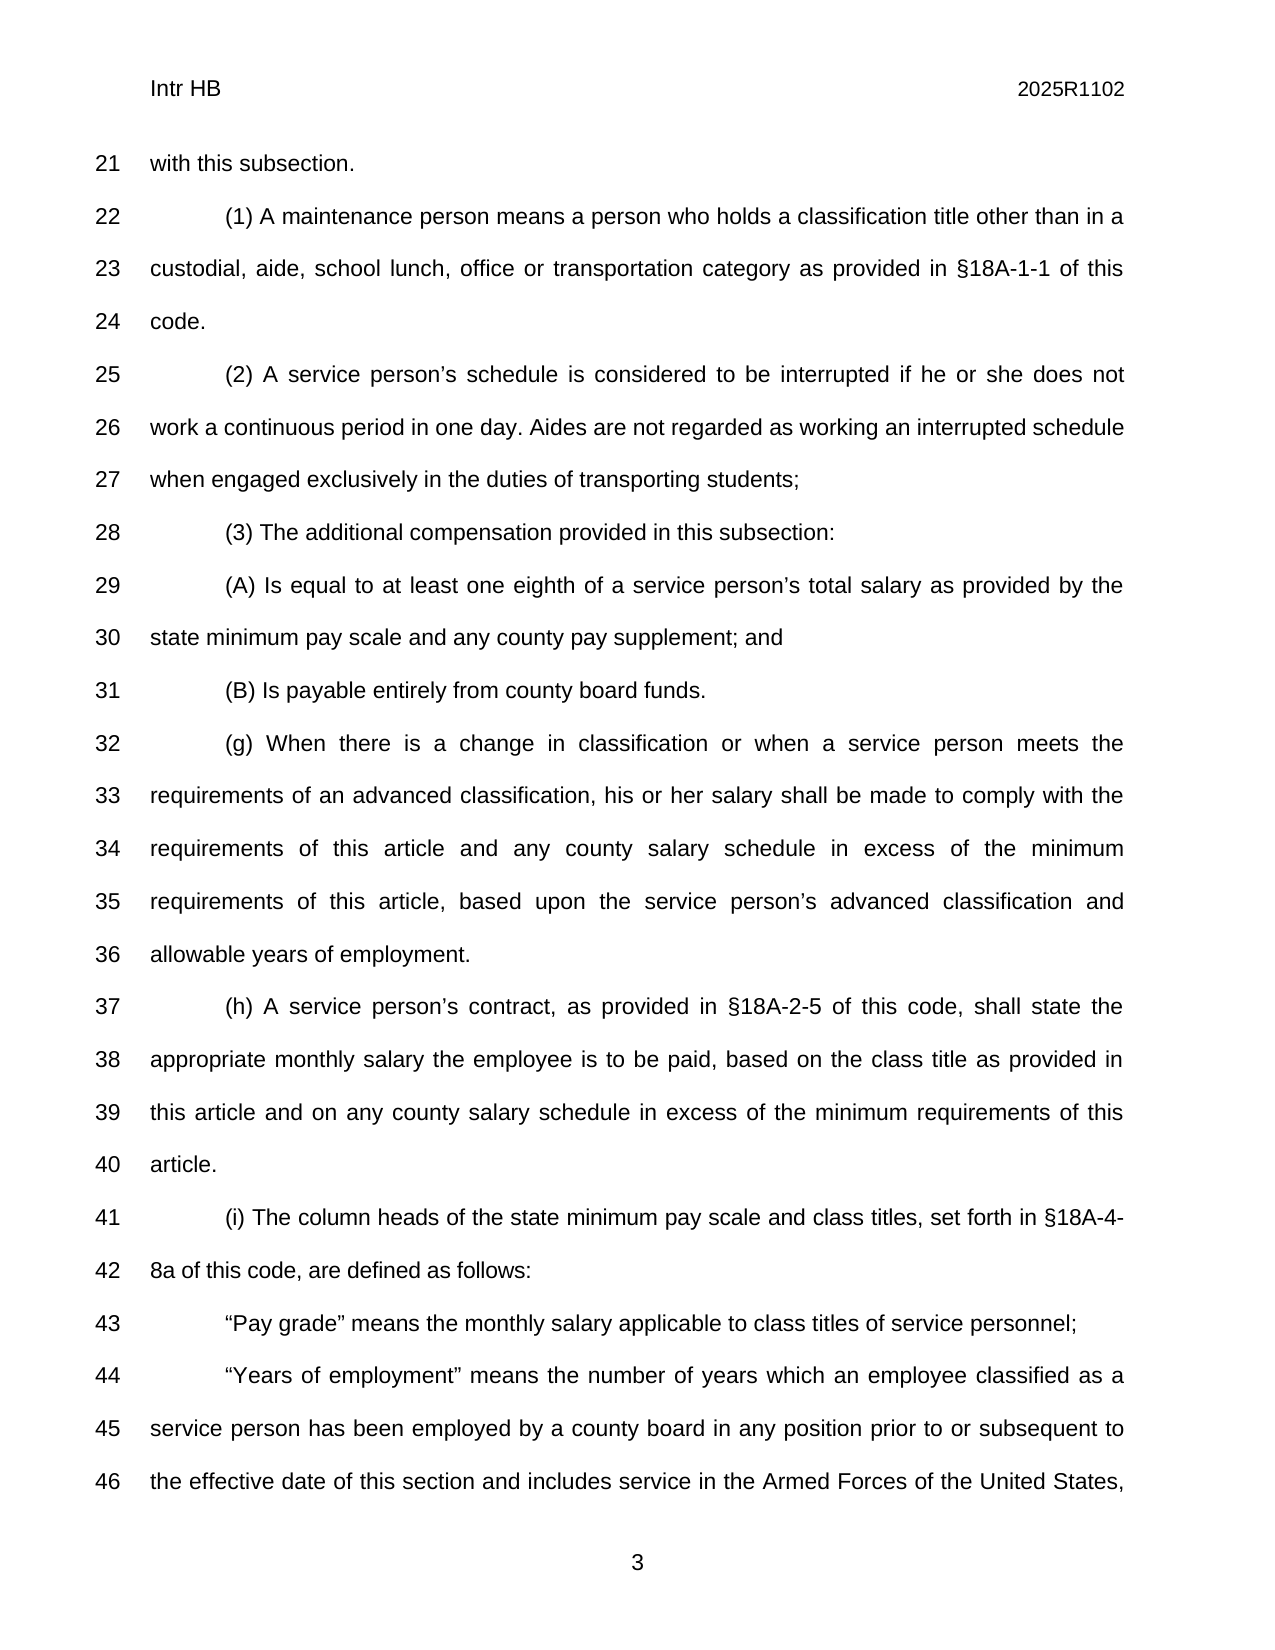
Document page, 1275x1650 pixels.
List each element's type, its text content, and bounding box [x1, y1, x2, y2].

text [150, 150, 1125, 176]
text (1) A maintenance person means a person who holds a classification title other than in a custodial, aide, school lunch, office or transportation category as provided in §18A-1-1 of this code. [150, 203, 1125, 334]
text (g) When there is a change in classification or when a service person meets the requirements of an advanced classification, his or her salary shall be made to comply with the requirements of this article and any county salary schedule in excess of the minimum requirements of this article, based upon the service person’s advanced classification and allowable years of employment. [150, 730, 1125, 967]
text (h) A service person’s contract, as provided in §18A-2-5 of this code, shall state the appropriate monthly salary the employee is to be paid, based on the class title as provided in this article and on any county salary schedule in excess of the minimum requirements of this article. [150, 993, 1125, 1178]
text (2) A service person’s schedule is considered to be interrupted if he or she does not work a continuous period in one day. Aides are not regarded as working an interrupted schedule when engaged exclusively in the duties of transporting students; [150, 361, 1125, 493]
text (3) The additional compensation provided in this subsection: [150, 519, 1125, 545]
text (A) Is equal to at least one eighth of a service person’s total salary as provided by the state minimum pay scale and any county pay supplement; and [150, 572, 1125, 651]
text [150, 1362, 1125, 1494]
text (i) The column heads of the state minimum pay scale and class titles, set forth in §18A-4-8a of this code, are defined as follows: [150, 1204, 1125, 1283]
text “Pay grade” means the monthly salary applicable to class titles of service personnel; [150, 1309, 1125, 1336]
text (B) Is payable entirely from county board funds. [150, 677, 1125, 703]
